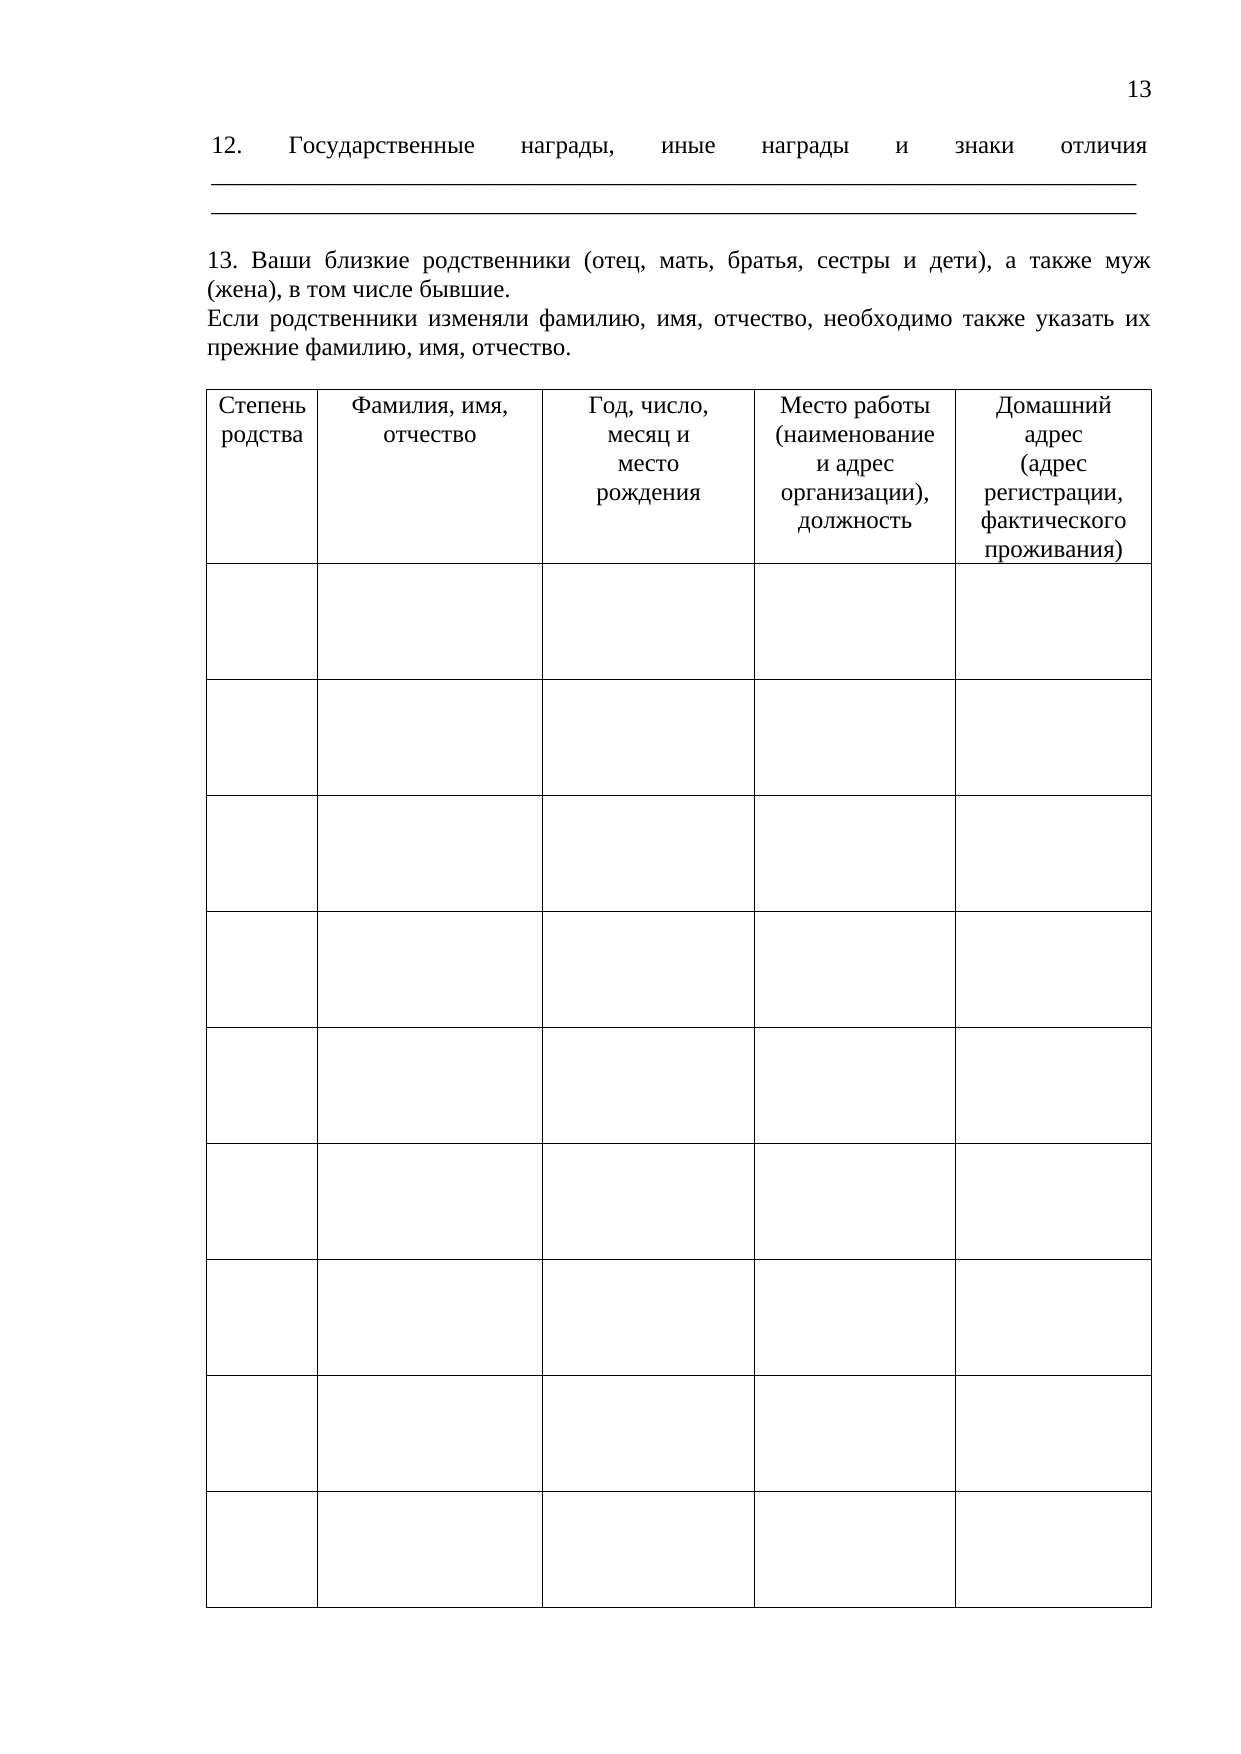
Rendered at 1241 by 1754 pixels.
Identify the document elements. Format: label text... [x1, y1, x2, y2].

table_cell [207, 1376, 317, 1491]
table_cell [543, 912, 754, 1027]
table_cell [755, 564, 955, 679]
table_cell [755, 1144, 955, 1259]
table_cell [207, 564, 317, 679]
text 13. Ваши близкие родственники (отец, мать, братья, сестры и дети), а также муж (жена), в том числе бывшие. [207, 246, 1152, 303]
table_cell [318, 1260, 542, 1375]
table_header Год, число, месяц и место рождения [543, 390, 754, 563]
table_cell [207, 1492, 317, 1607]
table_cell [956, 1376, 1151, 1491]
table_cell [207, 796, 317, 911]
table_cell [207, 1260, 317, 1375]
table_header Фамилия, имя, отчество [318, 390, 542, 563]
table_cell [318, 1144, 542, 1259]
table_cell [755, 796, 955, 911]
table_cell [755, 1376, 955, 1491]
table_cell [207, 1144, 317, 1259]
table_cell [956, 796, 1151, 911]
table_cell [755, 912, 955, 1027]
table_cell [318, 1492, 542, 1607]
table_cell [318, 1376, 542, 1491]
table_header Степень родства [207, 390, 317, 563]
table_cell [543, 1492, 754, 1607]
table_cell [755, 1492, 955, 1607]
table_header Домашний адрес (адрес регистрации, фактического проживания) [956, 390, 1151, 563]
table_cell [543, 680, 754, 795]
table_cell [318, 796, 542, 911]
table_cell [318, 1028, 542, 1143]
table_cell [956, 564, 1151, 679]
table_cell [318, 680, 542, 795]
table_cell [207, 680, 317, 795]
table_cell [543, 1376, 754, 1491]
table_cell [543, 1144, 754, 1259]
table_cell [956, 1260, 1151, 1375]
table_cell [755, 1260, 955, 1375]
table_cell [543, 1260, 754, 1375]
table_cell [543, 1028, 754, 1143]
table_header 12. Государственные награды, иные награды и знаки отличия ____________________________________________________________________________________________________________________________________________________ [207, 131, 1152, 217]
table_cell [318, 912, 542, 1027]
table_header Место работы (наименование и адрес организации), должность [755, 390, 955, 563]
text Если родственники изменяли фамилию, имя, отчество, необходимо также указать их прежние фамилию, имя, отчество. [207, 303, 1152, 361]
table_cell [207, 912, 317, 1027]
table_cell [956, 680, 1151, 795]
table_cell [543, 564, 754, 679]
table_cell [207, 1028, 317, 1143]
table_cell [956, 1492, 1151, 1607]
table_cell [318, 564, 542, 679]
table_cell [543, 796, 754, 911]
table_cell [755, 1028, 955, 1143]
table_cell [956, 1028, 1151, 1143]
table_cell [755, 680, 955, 795]
table_cell [956, 912, 1151, 1027]
table_cell [956, 1144, 1151, 1259]
